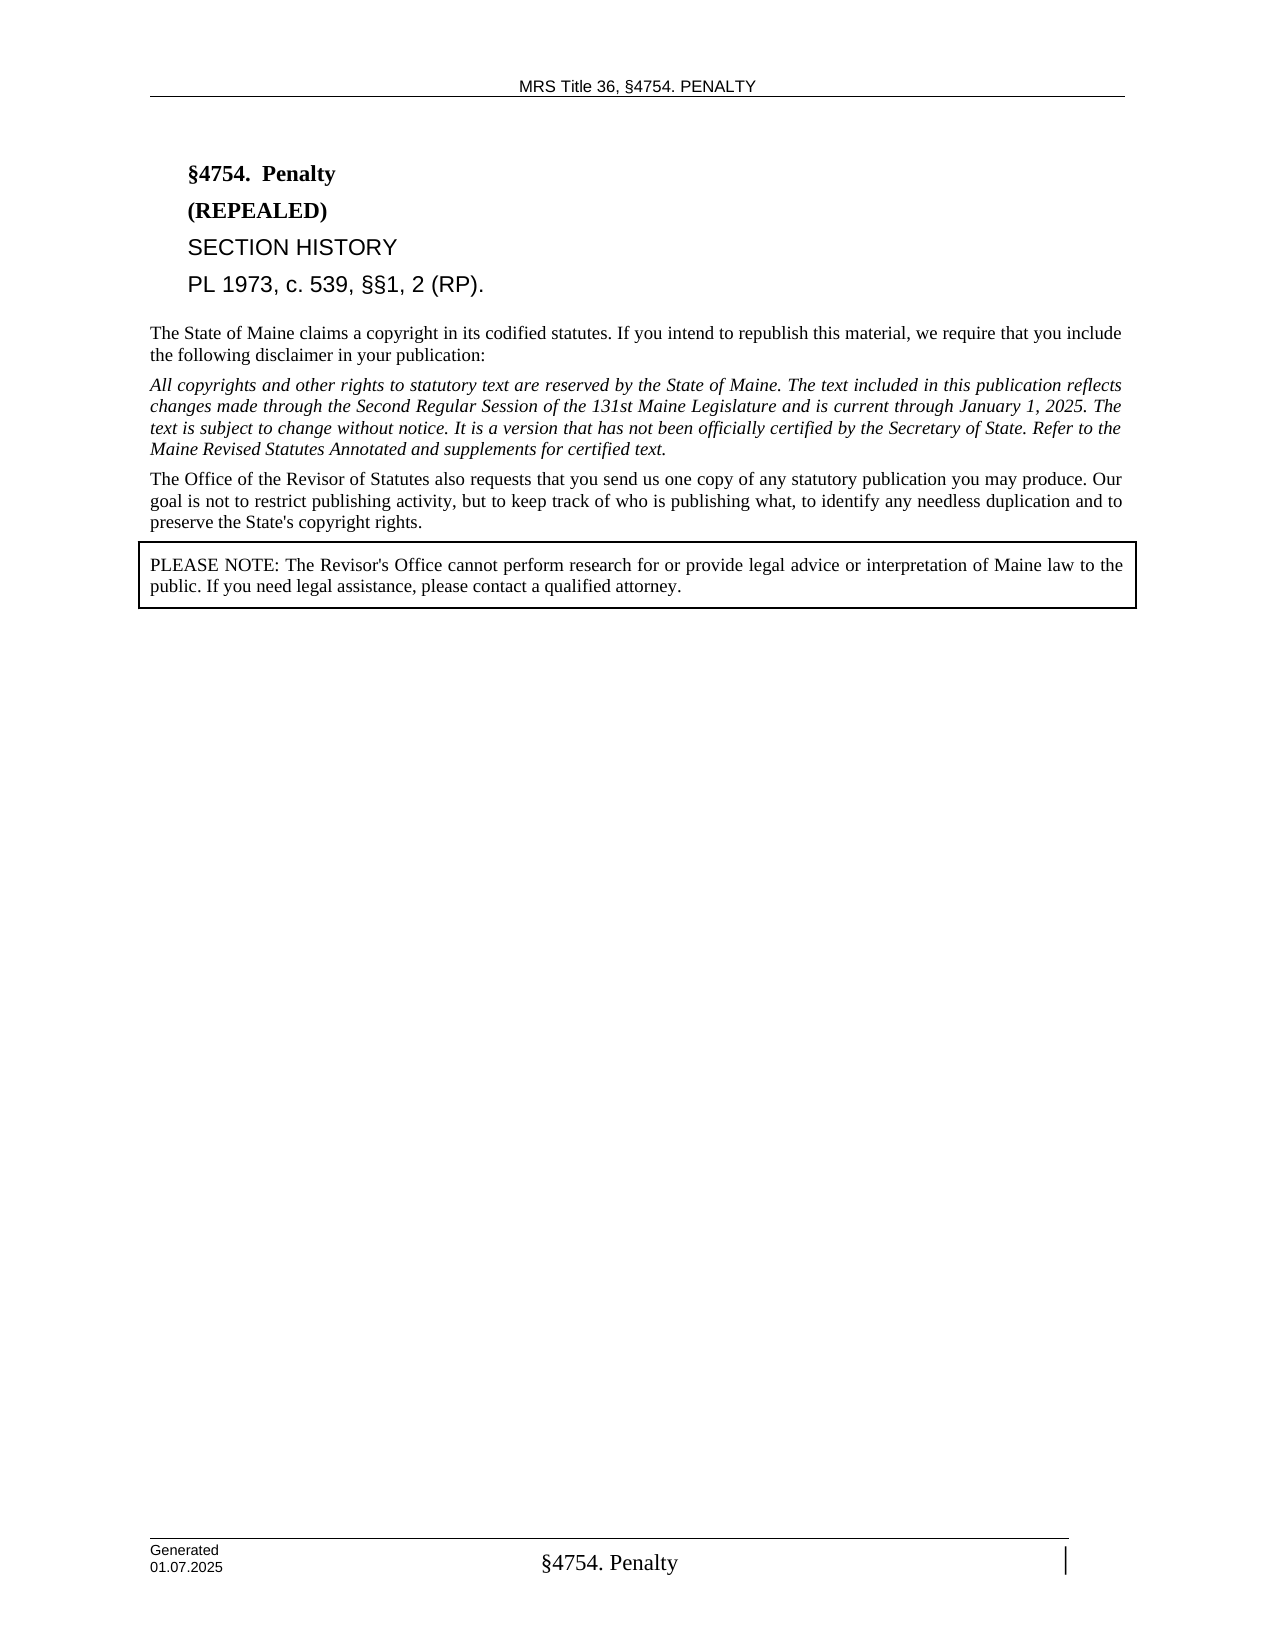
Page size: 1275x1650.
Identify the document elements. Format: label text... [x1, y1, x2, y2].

text The State of Maine claims a copyright in its codified statutes. If you intend to republish this material, we require that you include the following disclaimer in your publication: [150, 322, 1125, 365]
text SECTION HISTORY [187, 234, 1125, 260]
text The Office of the Revisor of Statutes also requests that you send us one copy of any statutory publication you may produce. Our goal is not to restrict publishing activity, but to keep track of who is publishing what, to identify any needless duplication and to preserve the State's copyright rights. [150, 468, 1125, 533]
text PL 1973, c. 539, §§1, 2 (RP). [187, 271, 1125, 297]
text PLEASE NOTE: The Revisor's Office cannot perform research for or provide legal advice or interpretation of Maine law to the public. If you need legal assistance, please contact a qualified attorney. [140, 543, 1135, 607]
text All copyrights and other rights to statutory text are reserved by the State of Maine. The text included in this publication reflects changes made through the Second Regular Session of the 131st Maine Legislature and is current through January 1, 2025 . The text is subject to change without notice. It is a version that has not been officially certified by the Secretary of State. Refer to the Maine Revised Statutes Annotated and supplements for certified text. [150, 373, 1125, 460]
text (REPEALED) [187, 197, 1125, 223]
text §4754. Penalty [187, 160, 1125, 187]
